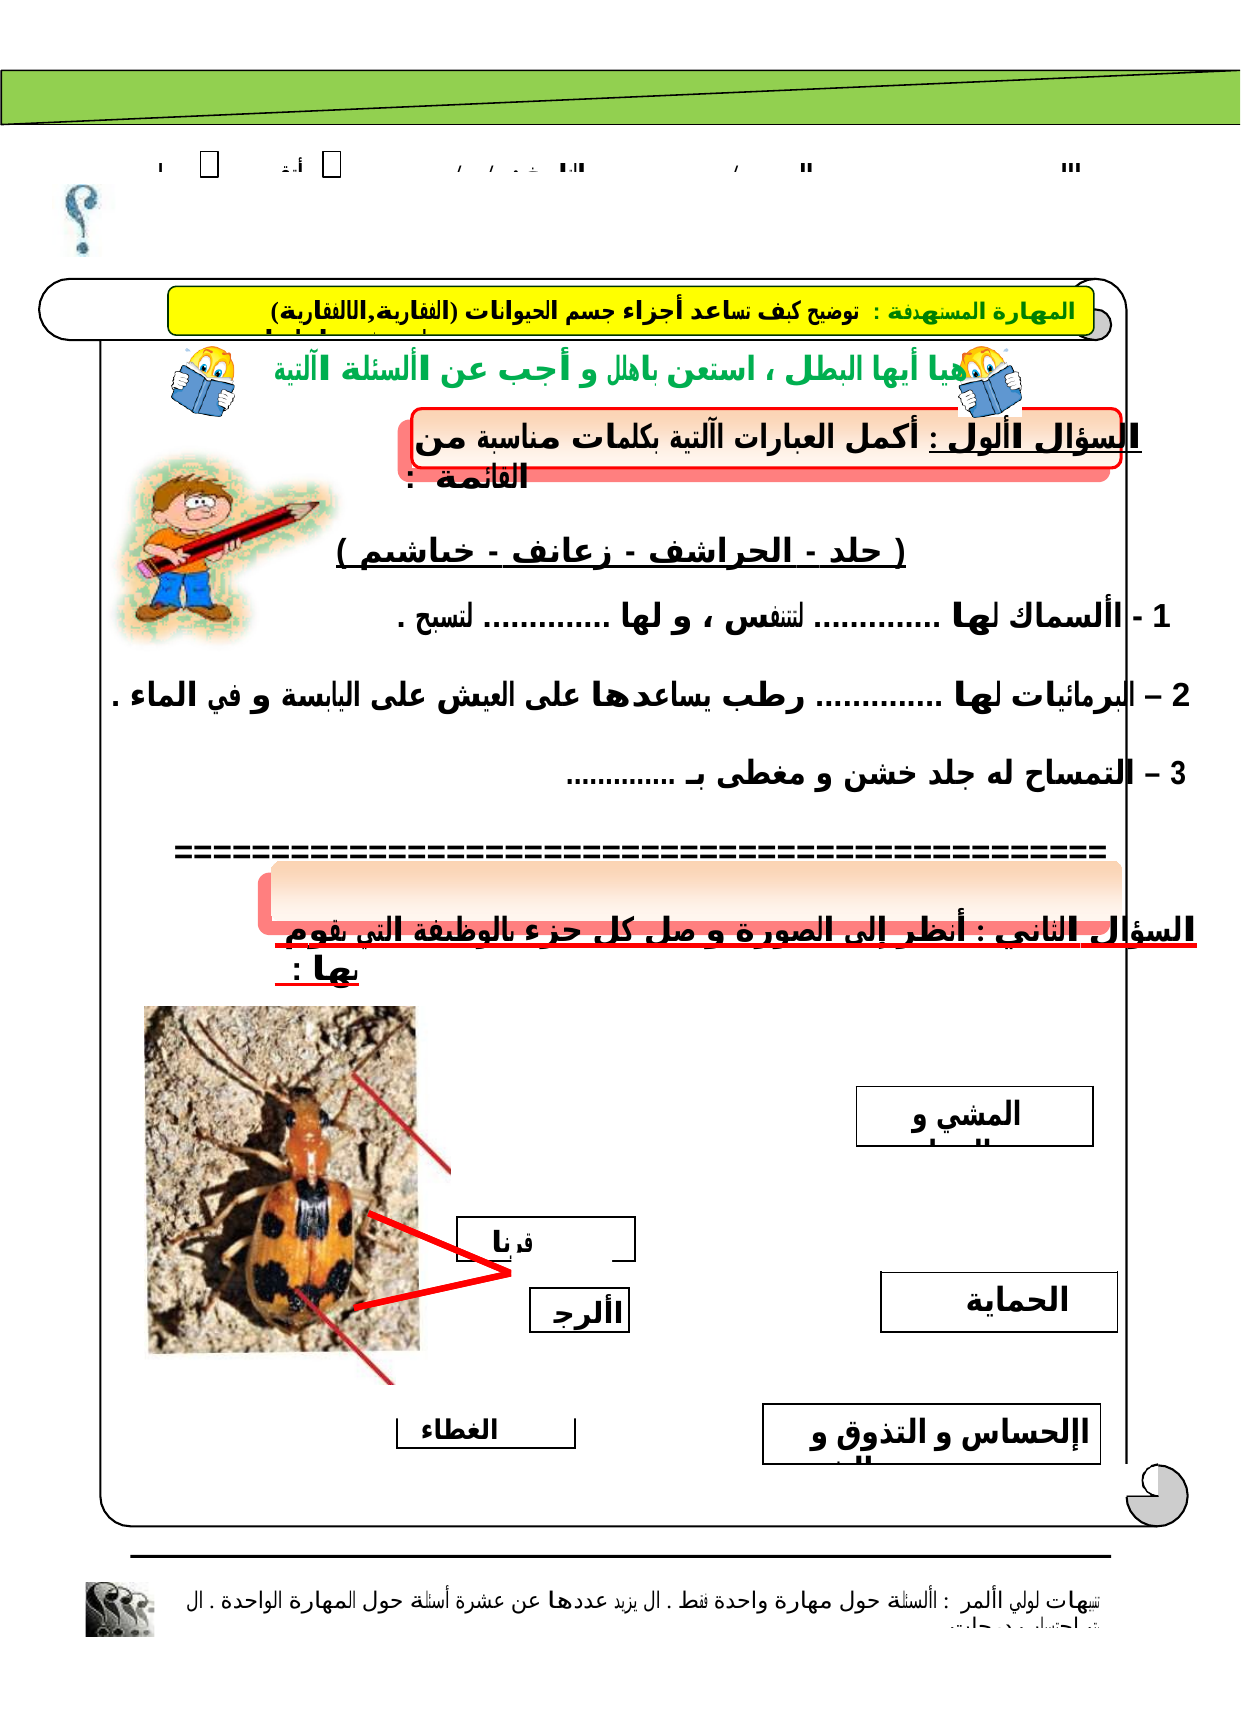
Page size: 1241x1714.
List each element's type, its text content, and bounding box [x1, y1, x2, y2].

picture [144, 1006, 451, 1385]
picture [171, 388, 235, 417]
text ================================================ [173, 832, 1205, 870]
picture [106, 444, 348, 654]
picture [271, 870, 1122, 921]
picture [85, 1582, 155, 1637]
text 1 - األسماك لها .............. لتتنفس ، و لها .............. لتسبح . [397, 596, 1205, 635]
picture [415, 388, 1118, 416]
picture [52, 184, 116, 257]
text 3 – التمساح له جلد خشن و مغطى بـ .............. [566, 753, 1205, 792]
picture [1125, 1463, 1159, 1497]
text هيا أيها البطل ، استعن باهلل و أجب عن األسئلة اآلتية [107, 348, 1134, 388]
text ( جلد - الحراشف - زعانف - خياشيم ) [107, 531, 1134, 570]
text السؤال األول : أكمل العبارات اآلتية بكلمات مناسبة من القائمة : [405, 416, 1205, 495]
text 2 – البرمائيات لها .............. رطب يساعدها على العيش على اليابسة و في الماء . [107, 675, 1194, 713]
text السؤال الثاني : أنظر إلى الصورة و صل كل جزء بالوظيفة التي يقوم بها : [275, 909, 1205, 988]
